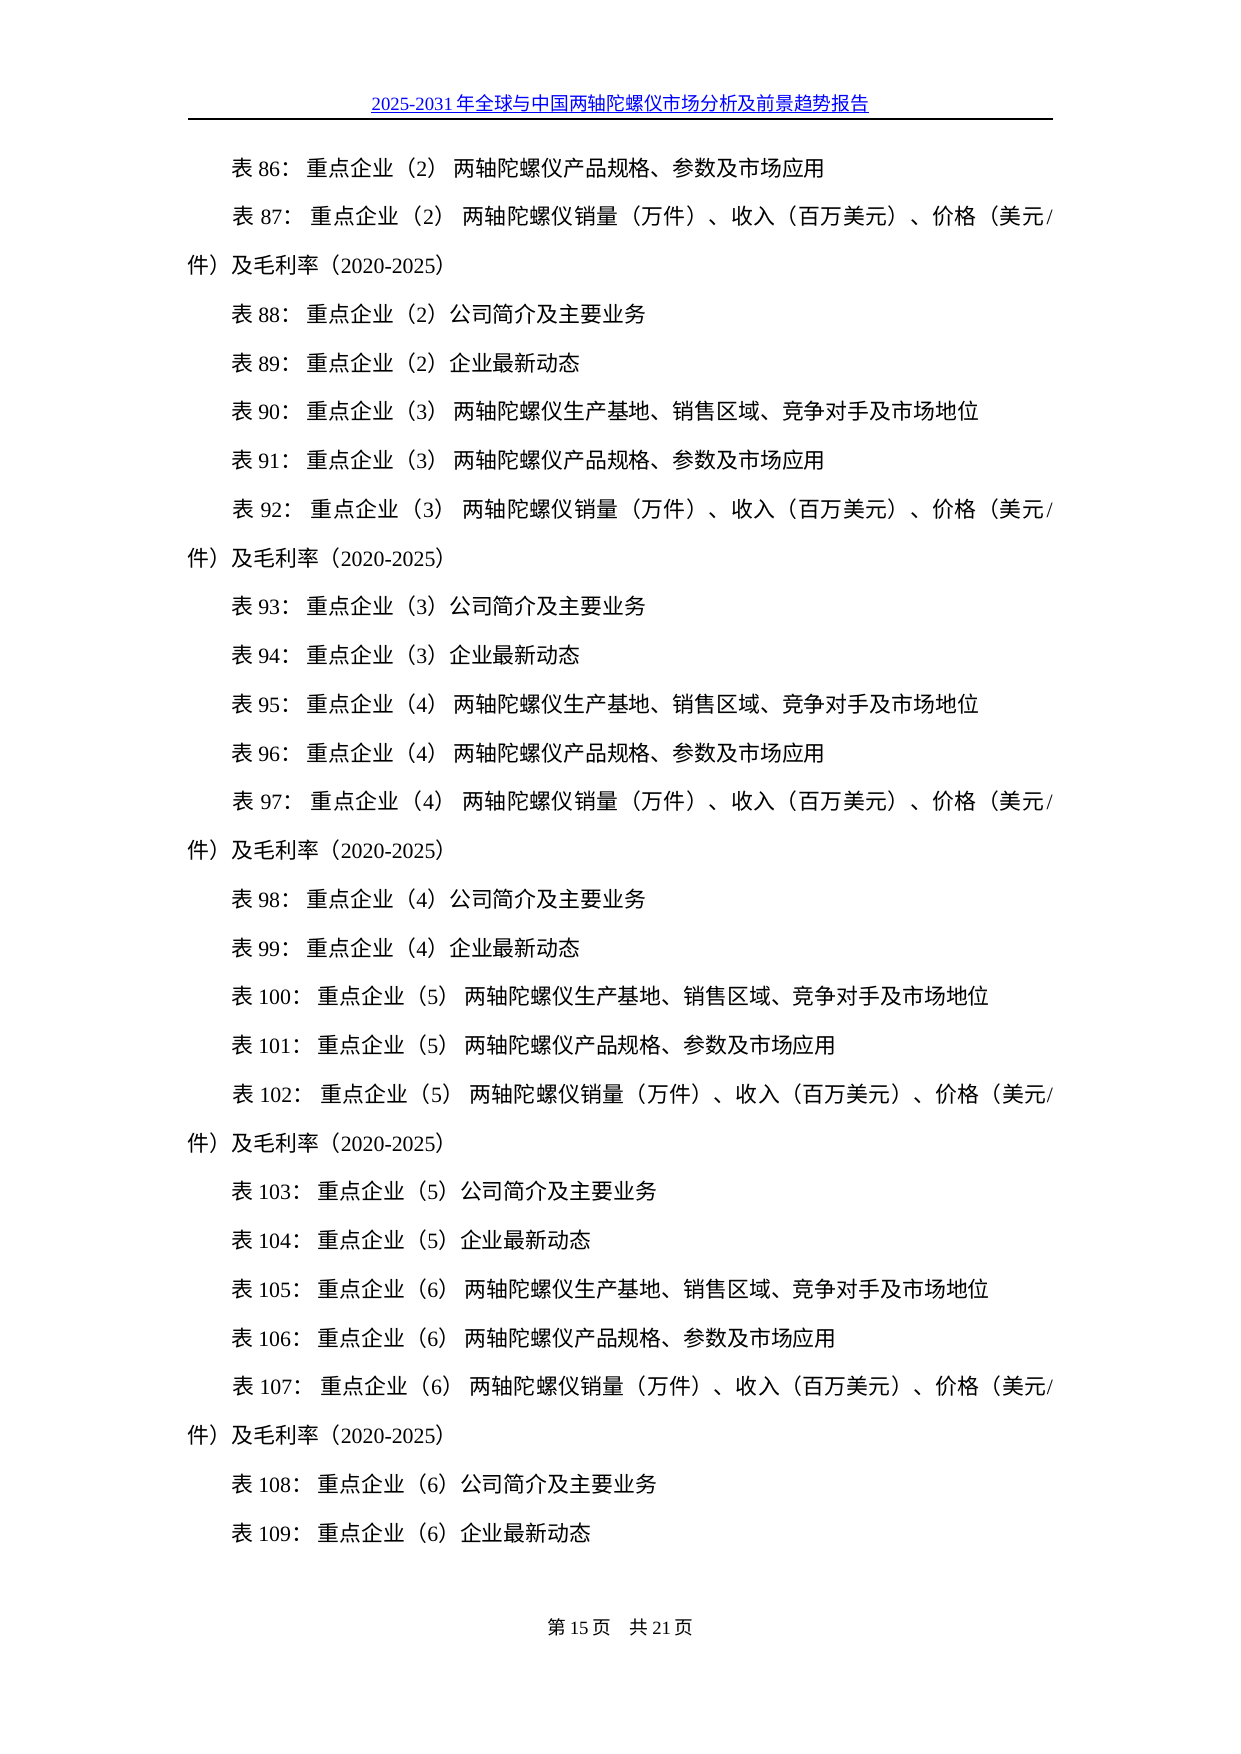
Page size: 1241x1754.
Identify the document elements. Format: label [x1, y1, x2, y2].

text [187, 150, 1053, 1548]
